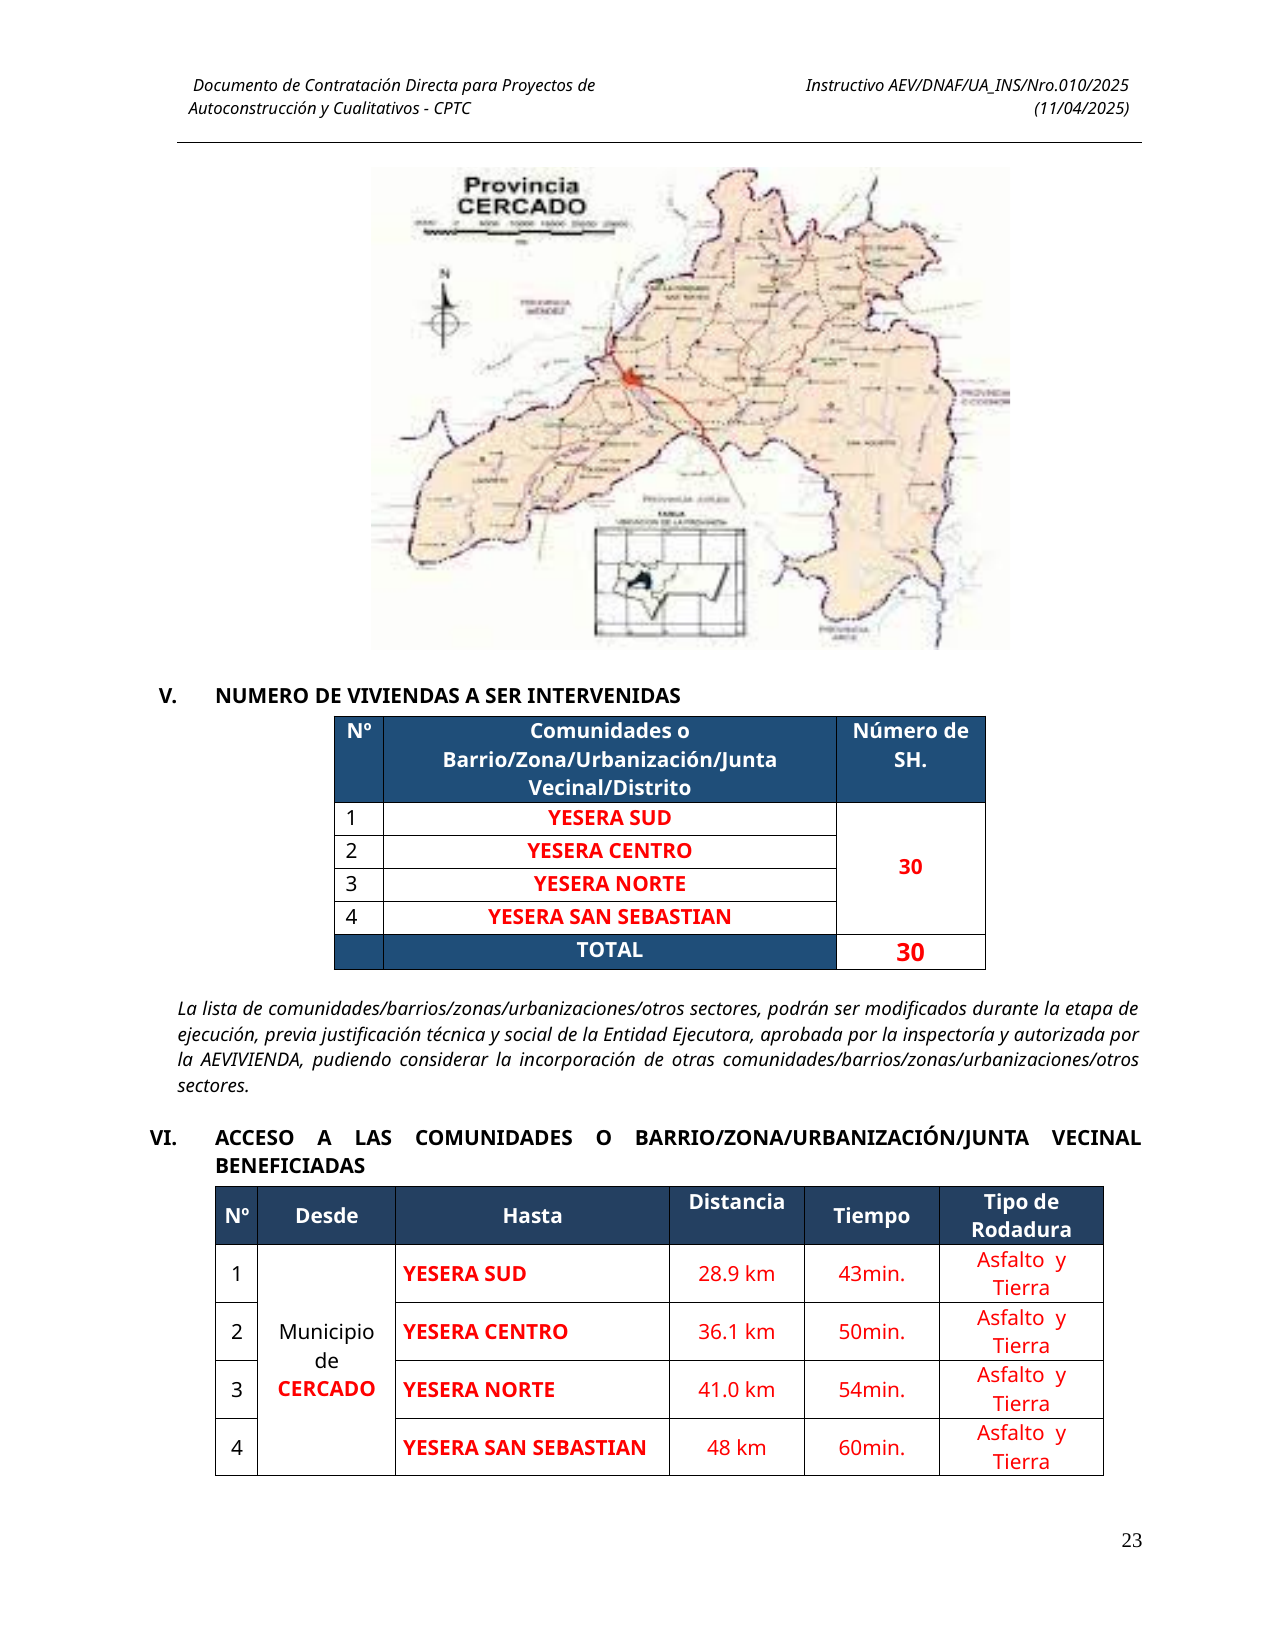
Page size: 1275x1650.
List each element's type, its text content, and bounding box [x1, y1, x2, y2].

table_header Desde [258, 1187, 395, 1244]
list ACCESO A LAS COMUNIDADES O BARRIO/ZONA/URBANIZACIÓN/JUNTA VECINAL BENEFICIADAS [177, 1123, 1142, 1179]
table_cell 60min. [805, 1419, 939, 1475]
table_cell YESERA CENTRO [384, 836, 836, 868]
table_cell Asfalto y Tierra [940, 1245, 1103, 1302]
table_header Nº [216, 1187, 257, 1244]
table_cell 3 [335, 869, 383, 901]
table_header Distancia [670, 1187, 804, 1244]
table_cell 43min. [805, 1245, 939, 1302]
table_cell 30 [837, 803, 985, 934]
table_cell Asfalto y Tierra [940, 1361, 1103, 1417]
table_header Nº [335, 717, 383, 802]
table_header Comunidades o Barrio/Zona/Urbanización/Junta Vecinal/Distrito [384, 717, 836, 802]
table_cell 1 [216, 1245, 257, 1302]
table_cell YESERA SUD [396, 1245, 669, 1302]
table_cell 2 [335, 836, 383, 868]
table_cell YESERA SUD [384, 803, 836, 835]
table_cell YESERA NORTE [396, 1361, 669, 1417]
table_cell 28.9 km [670, 1245, 804, 1302]
table_cell YESERA SAN SEBASTIAN [384, 902, 836, 934]
table_cell 4 [216, 1419, 257, 1475]
table_cell 54min. [805, 1361, 939, 1417]
list NUMERO DE VIVIENDAS A SER INTERVENIDAS [177, 681, 1142, 709]
table_header Tipo de Rodadura [940, 1187, 1103, 1244]
table_cell YESERA SAN SEBASTIAN [396, 1419, 669, 1475]
picture [371, 167, 1011, 650]
table_header Hasta [396, 1187, 669, 1244]
table_cell Municipio de CERCADO [258, 1245, 395, 1475]
table_header Número de SH. [837, 717, 985, 802]
table_cell YESERA NORTE [384, 869, 836, 901]
table_cell Asfalto y Tierra [940, 1303, 1103, 1359]
table_cell Asfalto y Tierra [940, 1419, 1103, 1475]
table_cell 1 [335, 803, 383, 835]
table_cell TOTAL [384, 935, 836, 969]
table_cell 2 [216, 1303, 257, 1359]
table_header Tiempo [805, 1187, 939, 1244]
table_cell [335, 935, 383, 969]
table_cell 30 [837, 935, 985, 969]
table_cell 41.0 km [670, 1361, 804, 1417]
table_cell 3 [216, 1361, 257, 1417]
table_cell 36.1 km [670, 1303, 804, 1359]
table_cell 48 km [670, 1419, 804, 1475]
table_cell YESERA CENTRO [396, 1303, 669, 1359]
text La lista de comunidades/barrios/zonas/urbanizaciones/otros sectores, podrán ser modificados durante la etapa de ejecución, previa justificación técnica y social de la Entidad Ejecutora, aprobada por la inspectoría y autorizada por la AEVIVIENDA, pudiendo considerar la incorporación de otras comunidades/barrios/zonas/urbanizaciones/otros sectores. [177, 996, 1142, 1098]
table_cell 50min. [805, 1303, 939, 1359]
table_cell 4 [335, 902, 383, 934]
